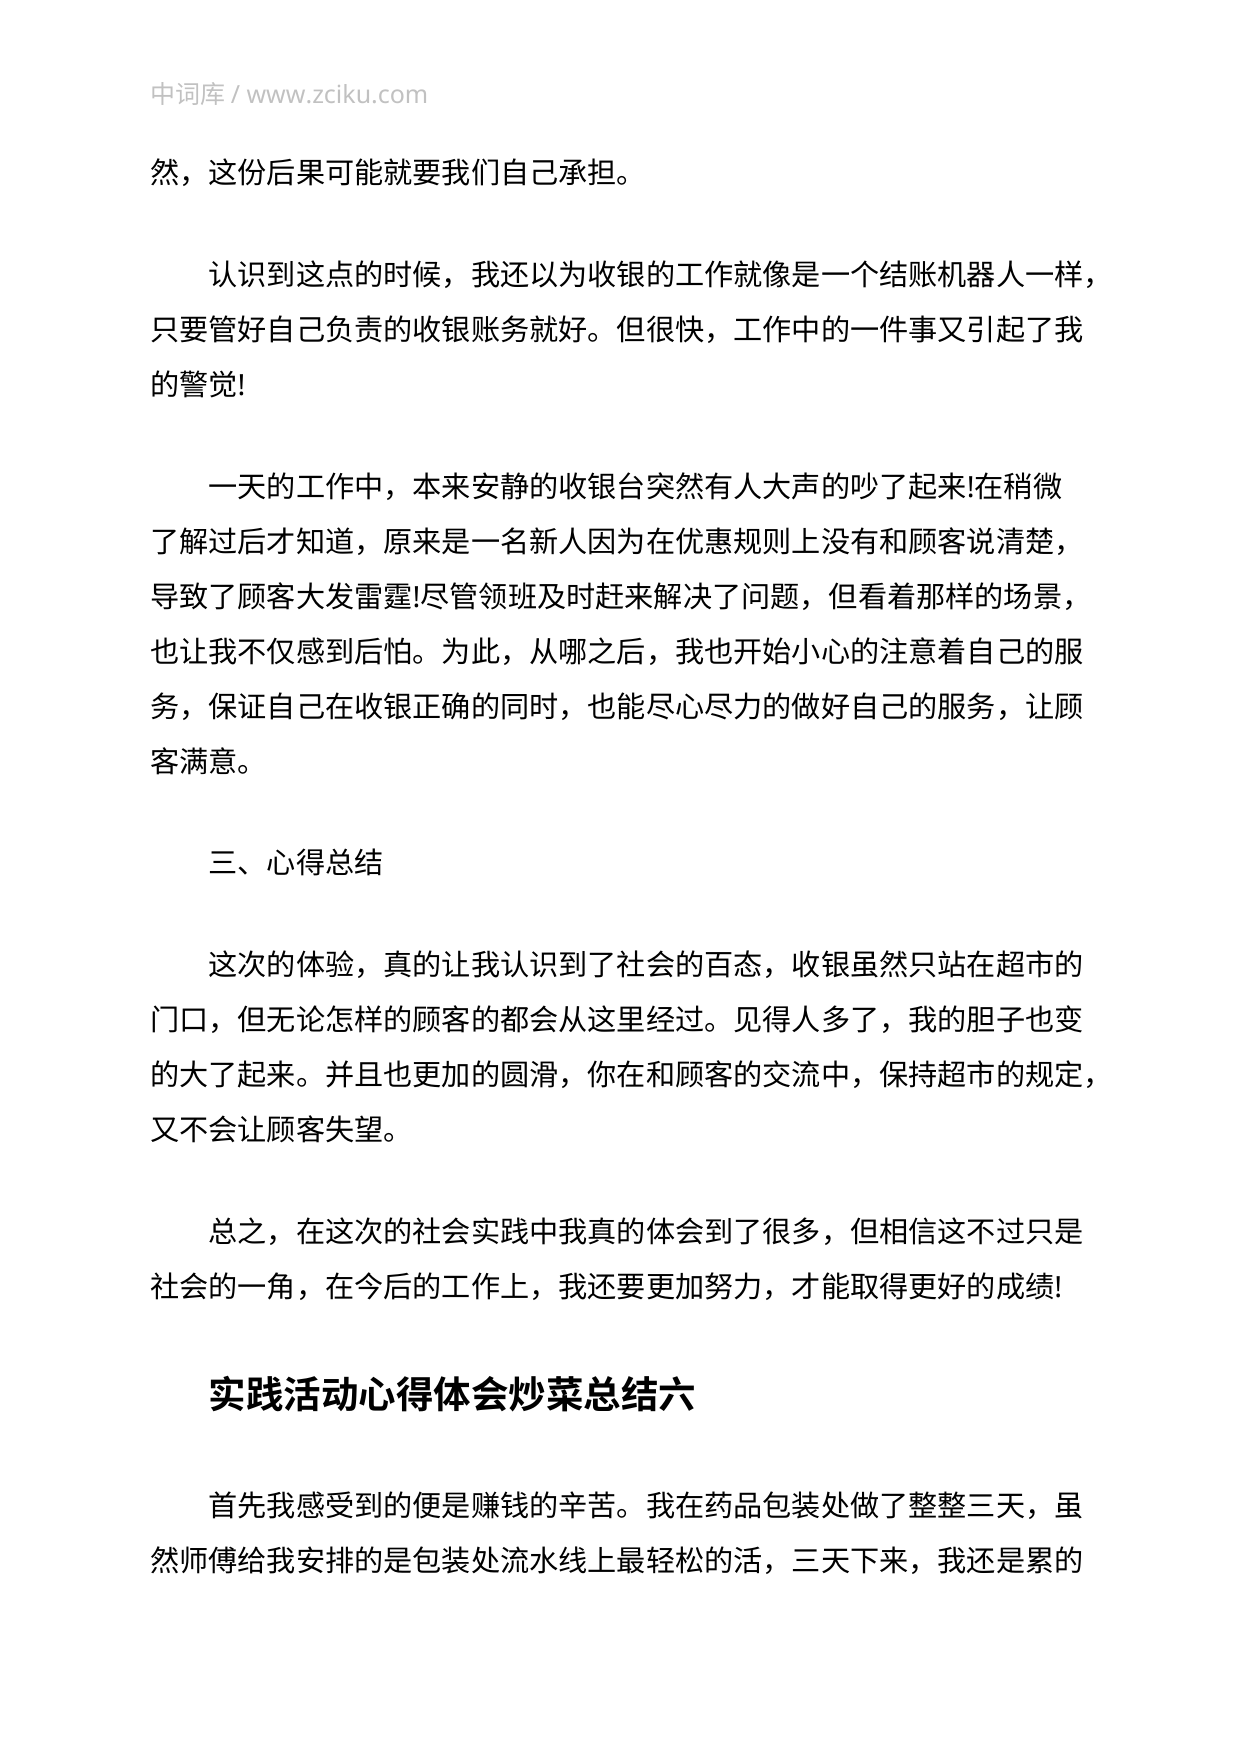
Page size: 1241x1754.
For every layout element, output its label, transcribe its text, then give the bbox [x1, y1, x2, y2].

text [150, 150, 1090, 192]
text 总之，在这次的社会实践中我真的体会到了很多，但相信这不过只是社会的一角，在今后的工作上，我还要更加努力，才能取得更好的成绩! [150, 1208, 1090, 1306]
text 一天的工作中，本来安静的收银台突然有人大声的吵了起来!在稍微了解过后才知道，原来是一名新人因为在优惠规则上没有和顾客说清楚，导致了顾客大发雷霆!尽管领班及时赶来解决了问题，但看着那样的场景，也让我不仅感到后怕。为此，从哪之后，我也开始小心的注意着自己的服务，保证自己在收银正确的同时，也能尽心尽力的做好自己的服务，让顾客满意。 [150, 463, 1090, 781]
text 认识到这点的时候，我还以为收银的工作就像是一个结账机器人一样，只要管好自己负责的收银账务就好。但很快，工作中的一件事又引起了我的警觉! [150, 252, 1090, 404]
text 三、心得总结 [150, 840, 1090, 882]
text 实践活动心得体会炒菜总结六 [150, 1365, 1090, 1419]
text 这次的体验，真的让我认识到了社会的百态，收银虽然只站在超市的门口，但无论怎样的顾客的都会从这里经过。见得人多了，我的胆子也变的大了起来。并且也更加的圆滑，你在和顾客的交流中，保持超市的规定，又不会让顾客失望。 [150, 942, 1090, 1149]
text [150, 1482, 1090, 1580]
